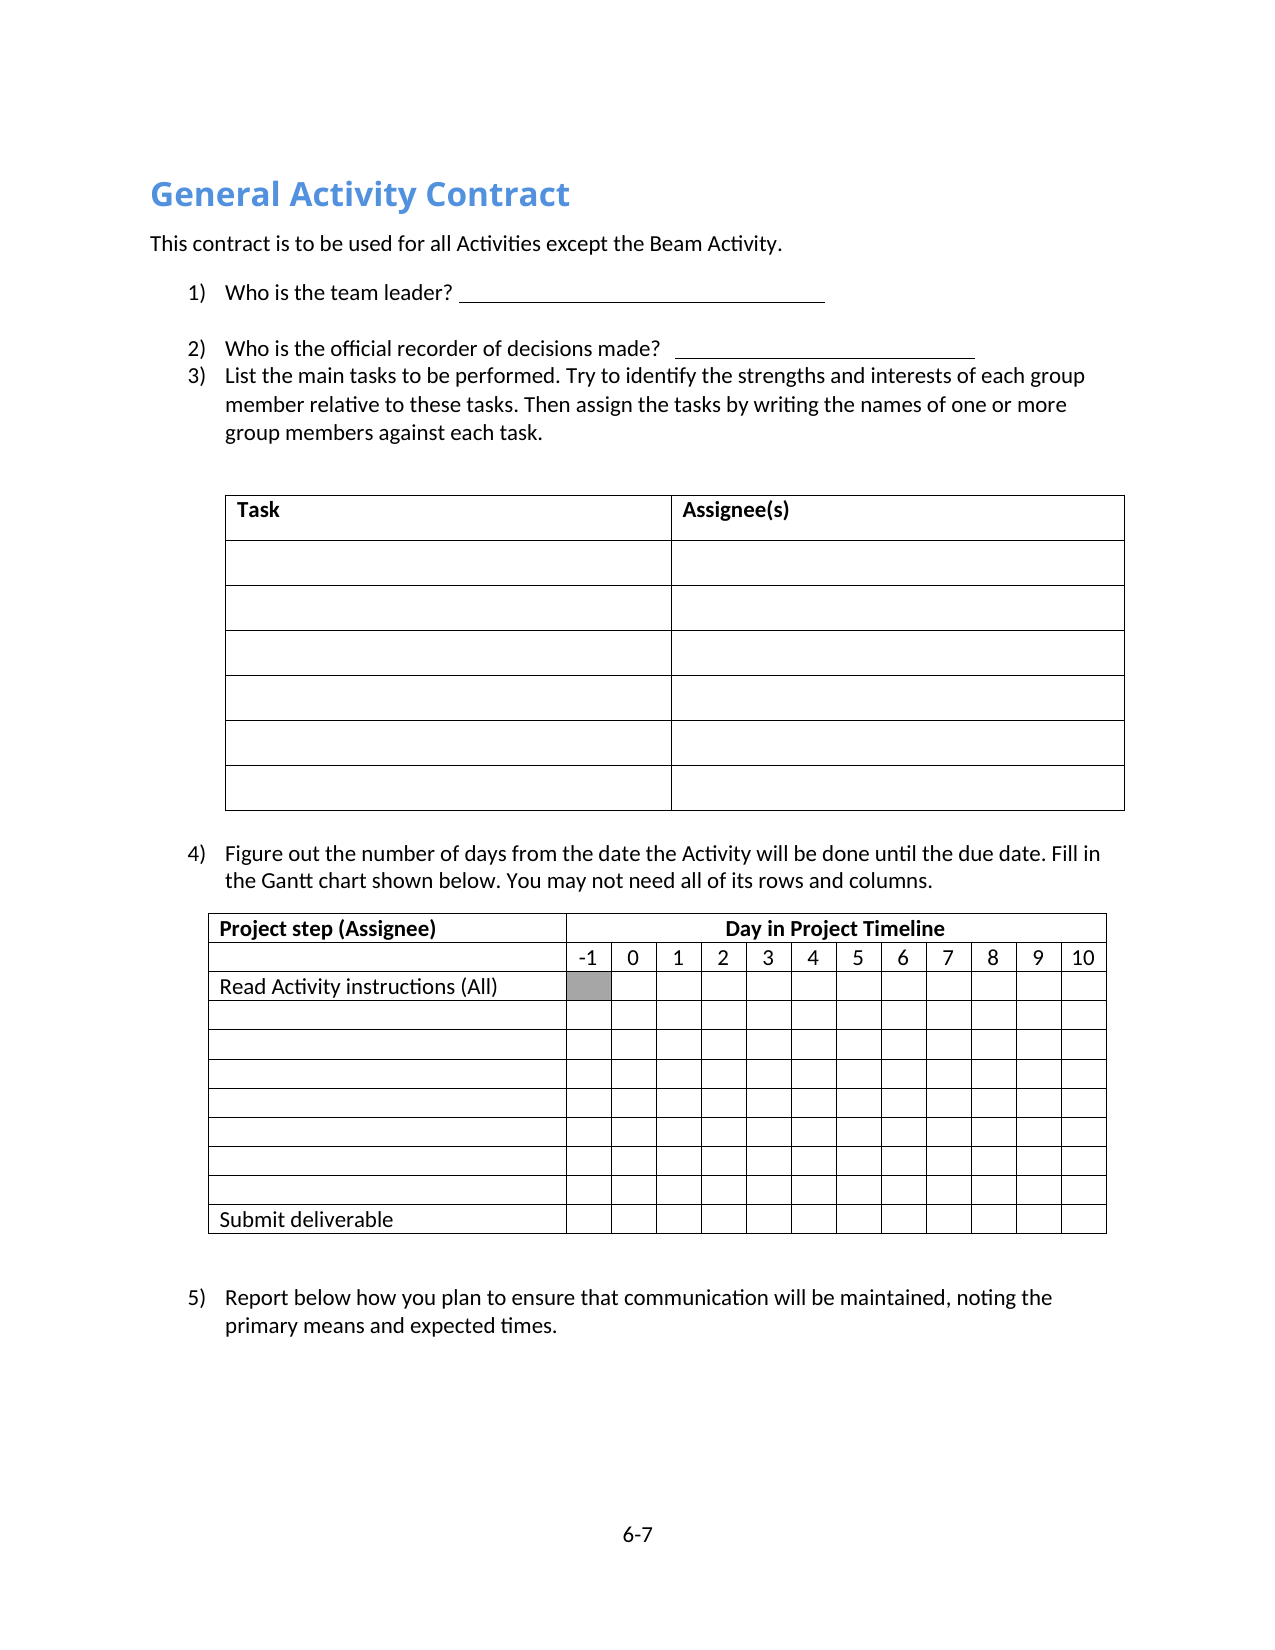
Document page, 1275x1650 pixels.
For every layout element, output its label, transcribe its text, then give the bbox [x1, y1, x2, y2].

table_cell [672, 541, 1124, 584]
table_cell [882, 1001, 926, 1029]
table_cell [1017, 972, 1061, 1000]
table_cell [226, 631, 671, 674]
table_cell [226, 541, 671, 584]
table_cell [702, 1176, 746, 1204]
table_cell [567, 1001, 611, 1029]
table_cell [1062, 1205, 1106, 1233]
table_cell [209, 1118, 566, 1146]
table_cell [972, 1147, 1016, 1175]
table_cell [702, 1060, 746, 1087]
table_cell [1062, 972, 1106, 1000]
table_cell [927, 972, 971, 1000]
table_cell [226, 721, 671, 764]
table_cell [792, 972, 836, 1000]
table_cell [702, 1030, 746, 1058]
table_cell [612, 1176, 656, 1204]
table_header Project step (Assignee) [209, 914, 566, 942]
list Figure out the number of days from the date the Activity will be done until the due date. Fill in the Gantt chart shown below. You may not need all of its rows and columns. [187, 839, 1125, 895]
table_cell [1017, 1147, 1061, 1175]
table_cell [226, 676, 671, 719]
table_cell [226, 766, 671, 809]
table_cell [837, 972, 881, 1000]
table_cell [882, 1205, 926, 1233]
table_cell [657, 1030, 701, 1058]
table_cell [1062, 1060, 1106, 1087]
table_cell [927, 1118, 971, 1146]
table_cell 8 [972, 943, 1016, 971]
table_cell [882, 1089, 926, 1117]
table_cell [792, 1001, 836, 1029]
table_cell [672, 586, 1124, 629]
table_cell [209, 1030, 566, 1058]
table_cell [209, 943, 566, 971]
table_cell [1062, 1176, 1106, 1204]
table_cell [657, 1118, 701, 1146]
table_cell [612, 1147, 656, 1175]
table_cell [612, 1060, 656, 1087]
table_cell [792, 1205, 836, 1233]
table_cell [747, 1147, 791, 1175]
table_cell [612, 972, 656, 1000]
table_cell [837, 1060, 881, 1087]
table_cell [657, 1147, 701, 1175]
table_cell [567, 972, 611, 1000]
table_cell [792, 1118, 836, 1146]
table_cell [702, 1001, 746, 1029]
table_cell 1 [657, 943, 701, 971]
table_cell [927, 1205, 971, 1233]
table_cell [792, 1176, 836, 1204]
table_cell [567, 1205, 611, 1233]
table_cell [927, 1176, 971, 1204]
table_cell [972, 1205, 1016, 1233]
table_cell [972, 1060, 1016, 1087]
table_cell [927, 1089, 971, 1117]
table_cell [837, 1147, 881, 1175]
list List the main tasks to be performed. Try to identify the strengths and interests of each group member relative to these tasks. Then assign the tasks by writing the names of one or more group members against each task. [187, 362, 1125, 446]
table_cell 4 [792, 943, 836, 971]
table_cell [1017, 1176, 1061, 1204]
table_cell -1 [567, 943, 611, 971]
table_cell [837, 1089, 881, 1117]
table_cell [209, 1001, 566, 1029]
table_cell [209, 1176, 566, 1204]
table_cell [702, 1118, 746, 1146]
table_cell [792, 1147, 836, 1175]
table_cell [702, 1147, 746, 1175]
table_cell [837, 1205, 881, 1233]
table_cell [882, 1147, 926, 1175]
table_cell [1017, 1060, 1061, 1087]
table_cell [672, 631, 1124, 674]
table_cell [1062, 1147, 1106, 1175]
table_cell [1017, 1118, 1061, 1146]
table_cell 9 [1017, 943, 1061, 971]
table_cell [567, 1176, 611, 1204]
table_header Task [226, 496, 671, 539]
table_cell [226, 586, 671, 629]
table_cell [972, 972, 1016, 1000]
table_cell [747, 1118, 791, 1146]
table_cell [567, 1030, 611, 1058]
table_cell [612, 1205, 656, 1233]
table_cell [837, 1001, 881, 1029]
table_cell [882, 1118, 926, 1146]
table_cell [882, 1060, 926, 1087]
table_cell [1017, 1205, 1061, 1233]
table_cell [747, 1205, 791, 1233]
table_cell Read Activity instructions (All) [209, 972, 566, 1000]
table_cell [747, 1060, 791, 1087]
table_cell [657, 1060, 701, 1087]
table_cell [972, 1118, 1016, 1146]
table_cell [209, 1147, 566, 1175]
list Who is the official recorder of decisions made? [187, 334, 1125, 362]
table_cell [1062, 1030, 1106, 1058]
table_cell [567, 1147, 611, 1175]
table_cell 2 [702, 943, 746, 971]
table_cell [1017, 1001, 1061, 1029]
table_cell [672, 676, 1124, 719]
table_cell 3 [747, 943, 791, 971]
table_cell [972, 1001, 1016, 1029]
table_cell [657, 972, 701, 1000]
table_cell [1062, 1089, 1106, 1117]
table_cell 7 [927, 943, 971, 971]
table_cell [927, 1147, 971, 1175]
table_cell 10 [1062, 943, 1106, 971]
table_cell [837, 1030, 881, 1058]
table_cell [657, 1089, 701, 1117]
list Report below how you plan to ensure that communication will be maintained, noting the primary means and expected times. [187, 1283, 1125, 1339]
table_cell [612, 1001, 656, 1029]
table_cell [927, 1001, 971, 1029]
table_cell [927, 1060, 971, 1087]
table_cell [837, 1176, 881, 1204]
table_cell [657, 1176, 701, 1204]
table_header Assignee(s) [672, 496, 1124, 539]
table_cell [702, 1205, 746, 1233]
table_cell [882, 1176, 926, 1204]
table_cell [1017, 1089, 1061, 1117]
table_cell [882, 972, 926, 1000]
table_cell [612, 1089, 656, 1117]
table_cell [209, 1060, 566, 1087]
table_cell [927, 1030, 971, 1058]
table_cell [657, 1001, 701, 1029]
table_cell [1062, 1001, 1106, 1029]
table_cell [567, 1060, 611, 1087]
table_cell [612, 1118, 656, 1146]
table_cell [702, 972, 746, 1000]
table_cell [567, 1118, 611, 1146]
table_cell [702, 1089, 746, 1117]
table_cell 0 [612, 943, 656, 971]
table_cell [747, 1089, 791, 1117]
table_cell [1017, 1030, 1061, 1058]
list Who is the team leader? [187, 278, 1125, 306]
subtitle General Activity Contract [150, 171, 1125, 216]
table_cell [567, 1089, 611, 1117]
text This contract is to be used for all Activities except the Beam Activity. [150, 229, 1125, 257]
table_cell [882, 1030, 926, 1058]
table_cell [972, 1089, 1016, 1117]
table_cell 6 [882, 943, 926, 971]
table_cell [747, 1030, 791, 1058]
table_cell [792, 1060, 836, 1087]
table_cell [612, 1030, 656, 1058]
table_cell [837, 1118, 881, 1146]
table_cell [792, 1089, 836, 1117]
table_cell [1062, 1118, 1106, 1146]
table_cell [209, 1089, 566, 1117]
table_cell [672, 721, 1124, 764]
table_cell [792, 1030, 836, 1058]
table_cell [747, 1001, 791, 1029]
table_cell [747, 972, 791, 1000]
table_cell Submit deliverable [209, 1205, 566, 1233]
table_cell [747, 1176, 791, 1204]
table_cell 5 [837, 943, 881, 971]
table_cell [657, 1205, 701, 1233]
table_header Day in Project Timeline [567, 914, 1106, 942]
table_cell [972, 1030, 1016, 1058]
table_cell [672, 766, 1124, 809]
table_cell [972, 1176, 1016, 1204]
